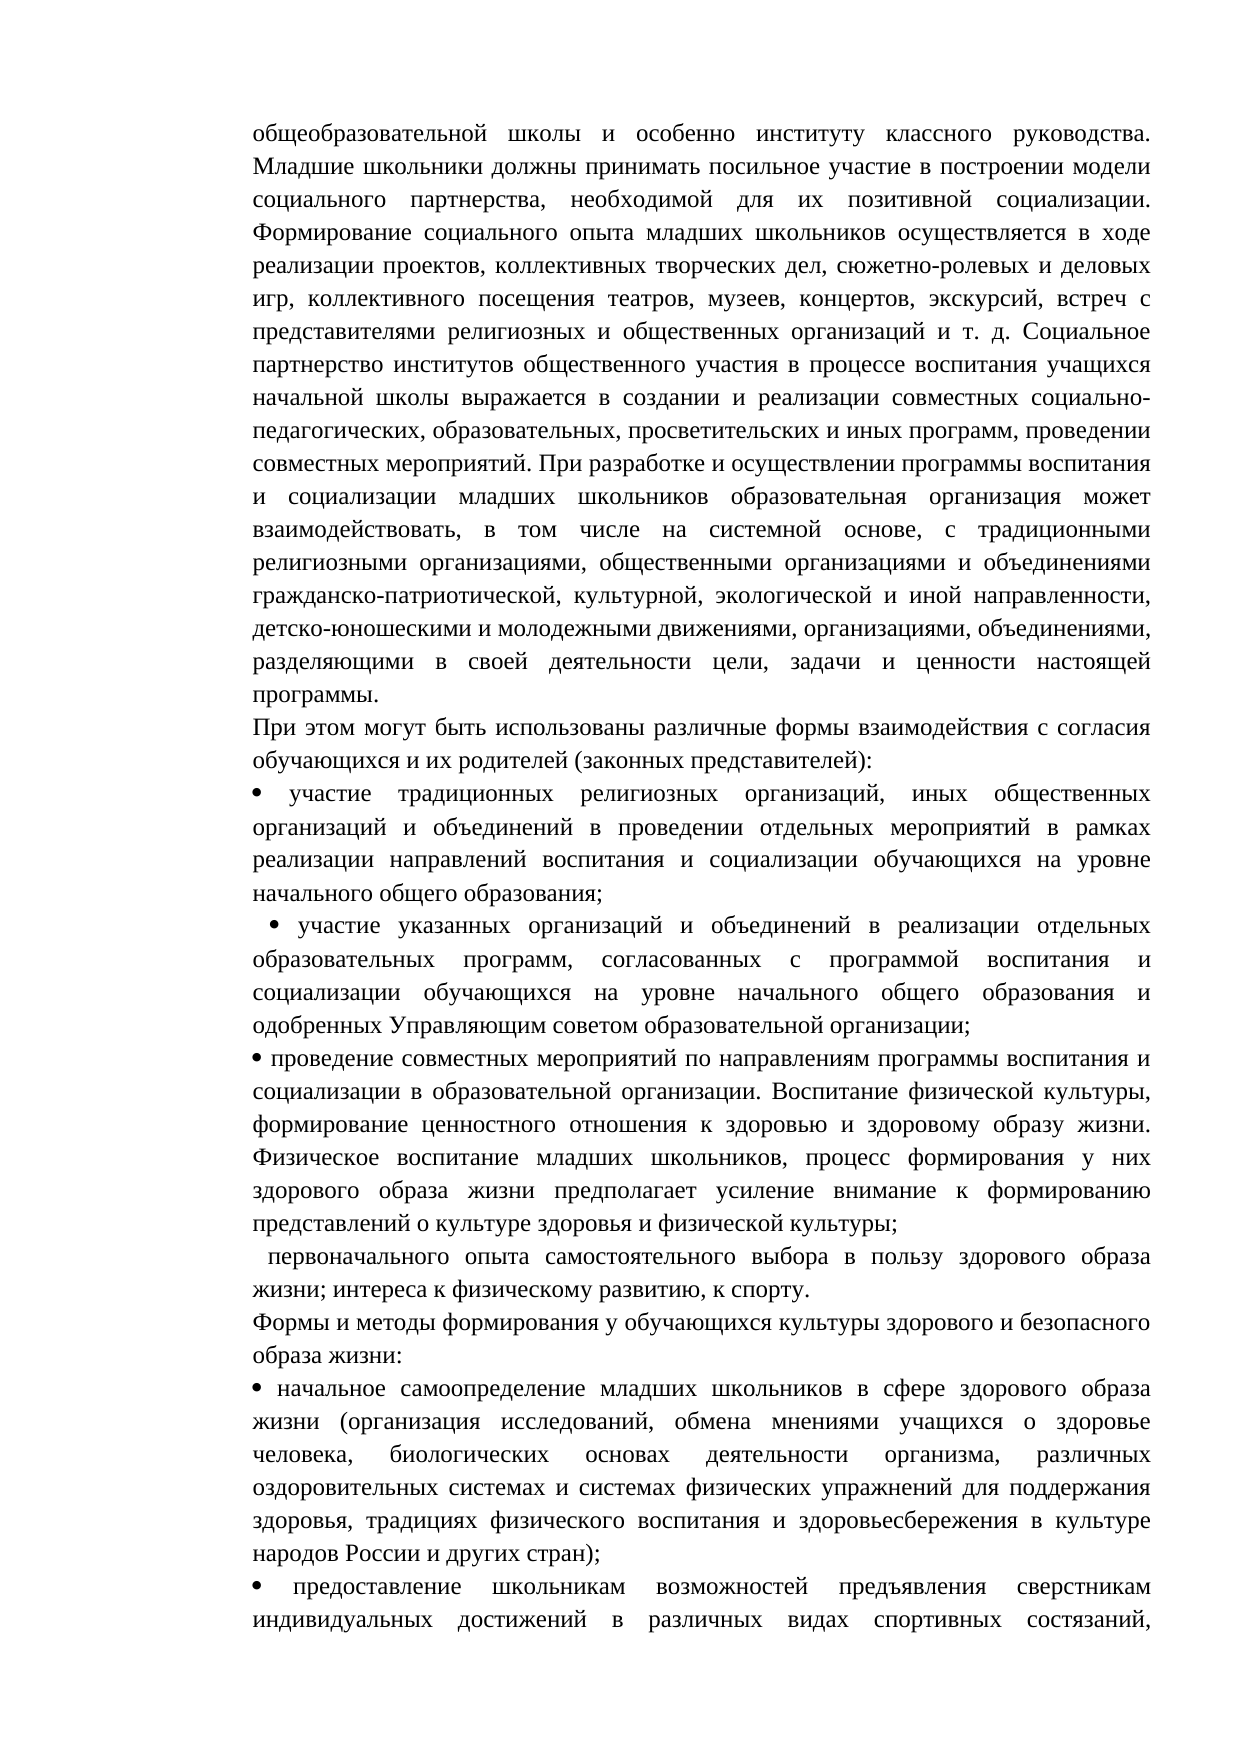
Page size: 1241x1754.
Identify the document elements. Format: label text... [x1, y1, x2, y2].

list проведение совместных мероприятий по направлениям программы воспитания и социализации в образовательной организации. Воспитание физической культуры, формирование ценностного отношения к здоровью и здоровому образу жизни. Физическое воспитание младших школьников, процесс формирования у них здорового образа жизни предполагает усиление внимание к формированию представлений о культуре здоровья и физической культуры; [252, 1043, 1152, 1237]
list начальное самоопределение младших школьников в сфере здорового образа жизни (организация исследований, обмена мнениями учащихся о здоровье человека, биологических основах деятельности организма, различных оздоровительных системах и системах физических упражнений для поддержания здоровья, традициях физического воспитания и здоровьесбережения в культуре народов России и других стран); [252, 1373, 1152, 1567]
list участие традиционных религиозных организаций, иных общественных организаций и объединений в проведении отдельных мероприятий в рамках реализации направлений воспитания и социализации обучающихся на уровне начального общего образования; [252, 778, 1152, 906]
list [252, 118, 1152, 708]
list участие указанных организаций и объединений в реализации отдельных образовательных программ, согласованных с программой воспитания и социализации обучающихся на уровне начального общего образования и одобренных Управляющим советом образовательной организации; [252, 911, 1152, 1038]
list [252, 1571, 1152, 1633]
list Формы и методы формирования у обучающихся культуры здорового и безопасного образа жизни: [252, 1307, 1152, 1369]
list первоначального опыта самостоятельного выбора в пользу здорового образа жизни; интереса к физическому развитию, к спорту. [252, 1241, 1152, 1303]
list При этом могут быть использованы различные формы взаимодействия с согласия обучающихся и их родителей (законных представителей): [252, 712, 1152, 774]
